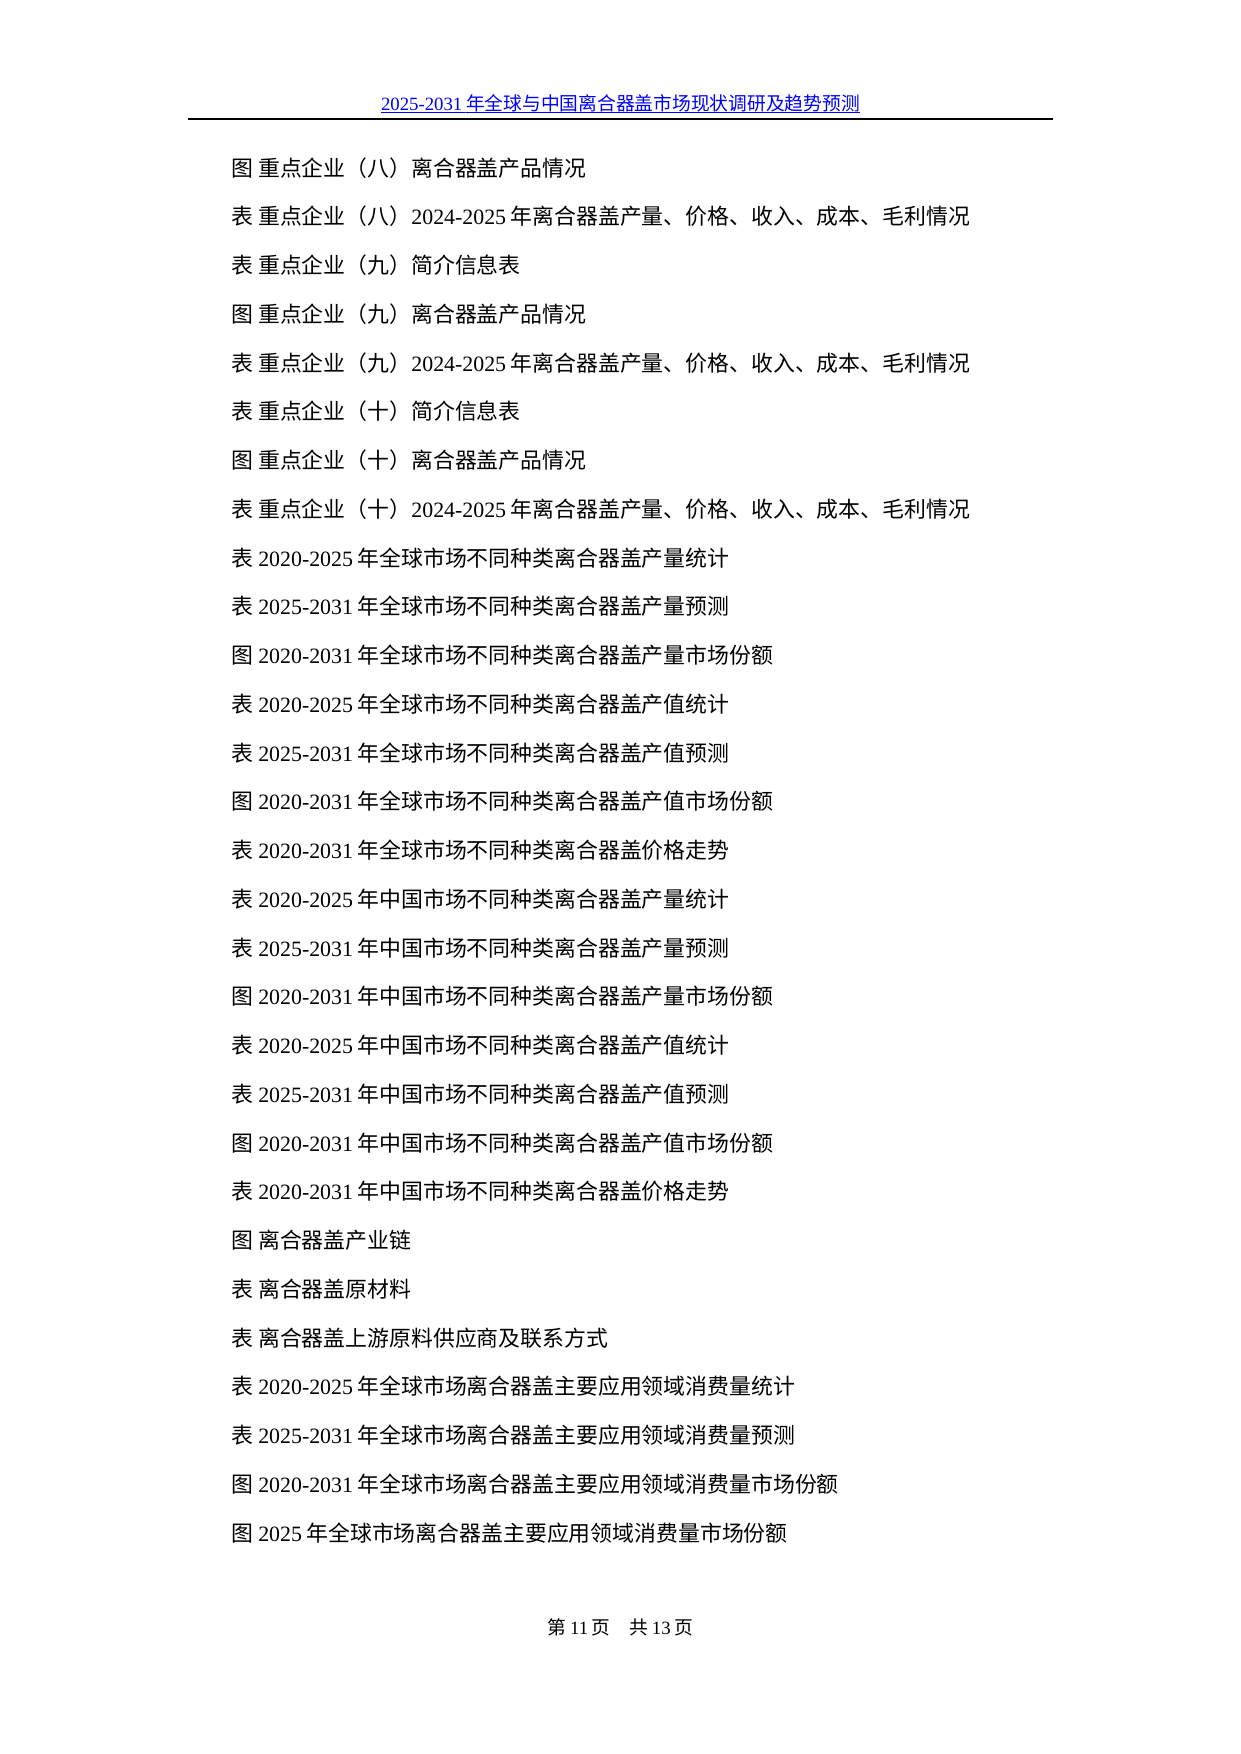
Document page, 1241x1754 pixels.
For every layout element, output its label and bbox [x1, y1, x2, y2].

text [187, 150, 1053, 1548]
